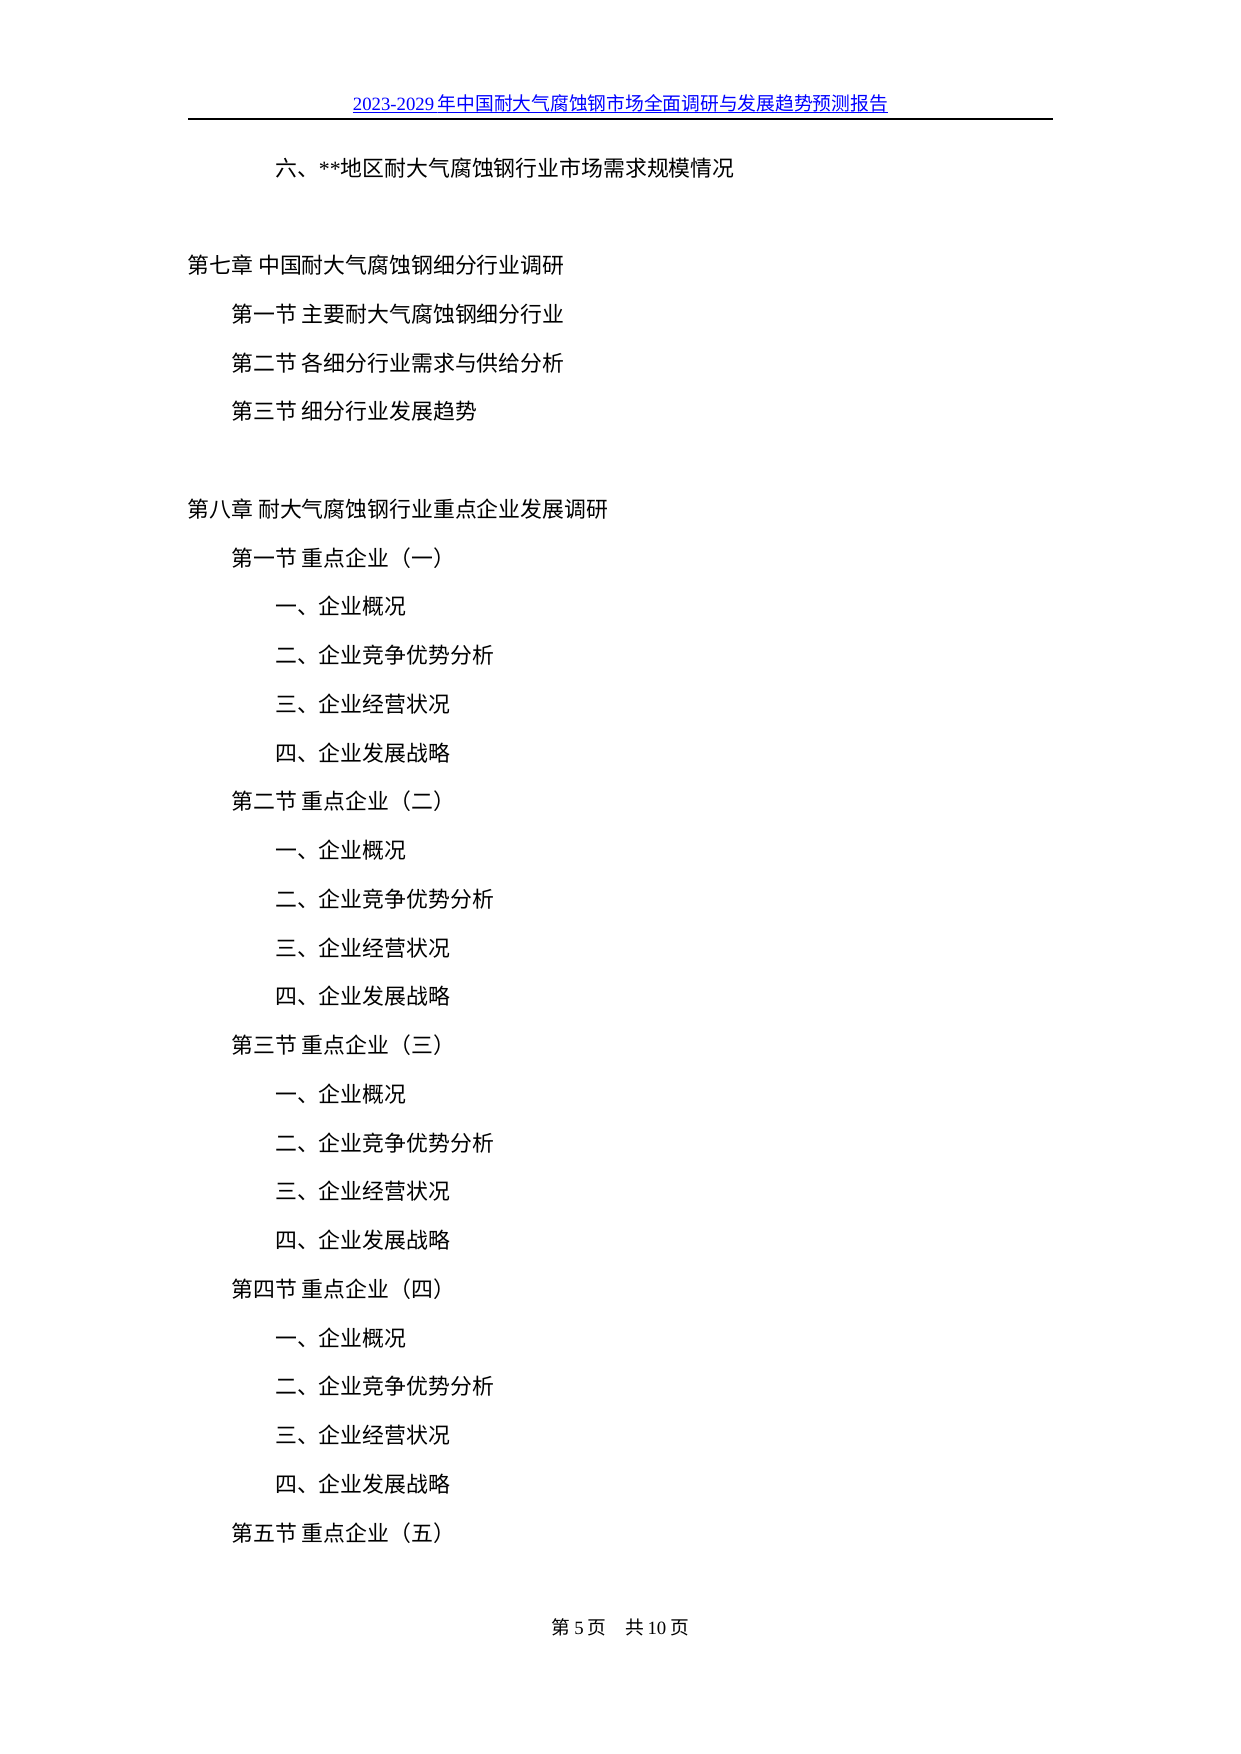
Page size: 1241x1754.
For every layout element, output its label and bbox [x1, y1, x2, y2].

text [187, 150, 1053, 1548]
